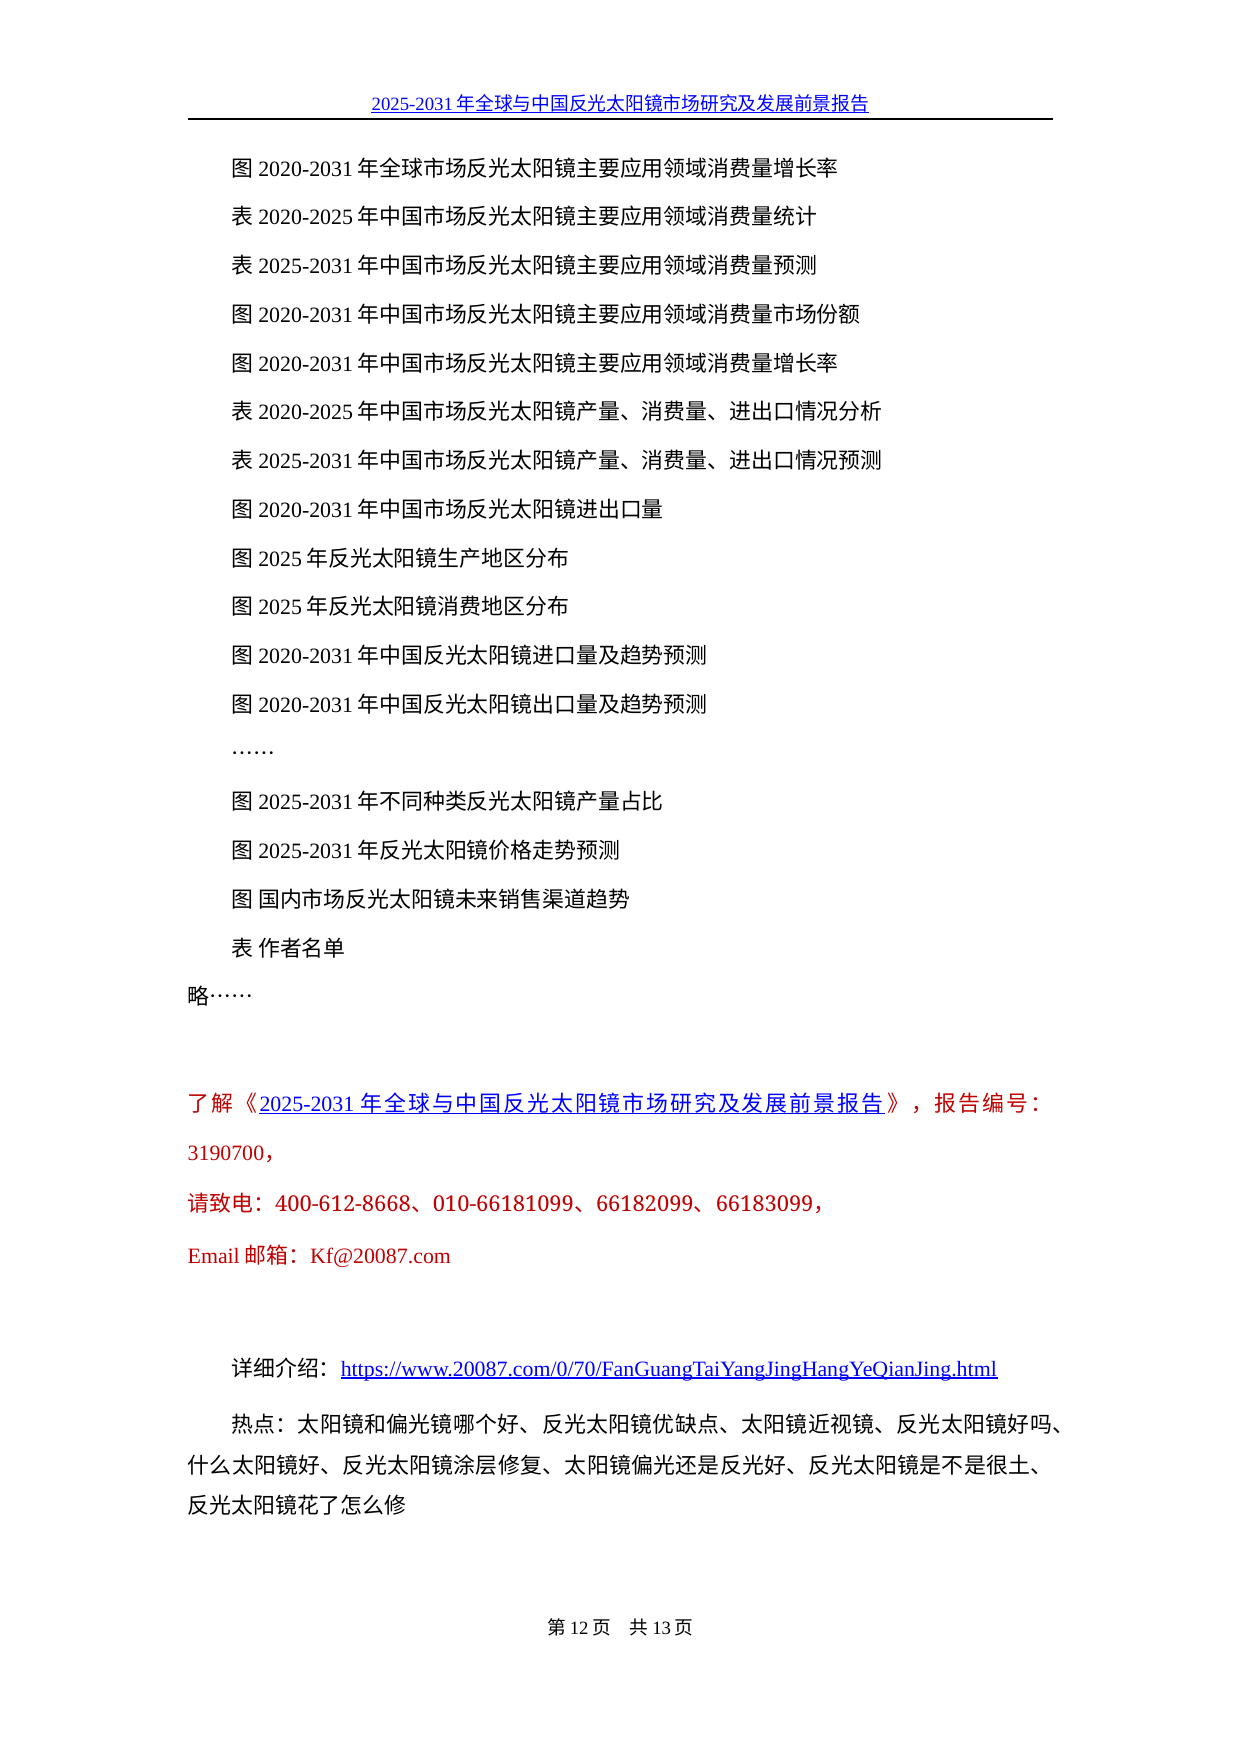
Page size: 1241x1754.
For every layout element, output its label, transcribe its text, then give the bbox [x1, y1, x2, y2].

text 请致电：400-612-8668、010-66181099、66182099、66183099， [187, 1186, 1053, 1218]
text 详细介绍：https://www.20087.com/0/70/FanGuangTaiYangJingHangYeQianJing.html [187, 1350, 1053, 1383]
text 热点：太阳镜和偏光镜哪个好、反光太阳镜优缺点、太阳镜近视镜、反光太阳镜好吗、什么太阳镜好、反光太阳镜涂层修复、太阳镜偏光还是反光好、反光太阳镜是不是很土、反光太阳镜花了怎么修 [187, 1407, 1053, 1521]
text 了解《2025-2031年全球与中国反光太阳镜市场研究及发展前景报告》，报告编号：3190700， [187, 1085, 1053, 1167]
text Email邮箱：Kf@20087.com [187, 1237, 1053, 1270]
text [187, 150, 1053, 1011]
